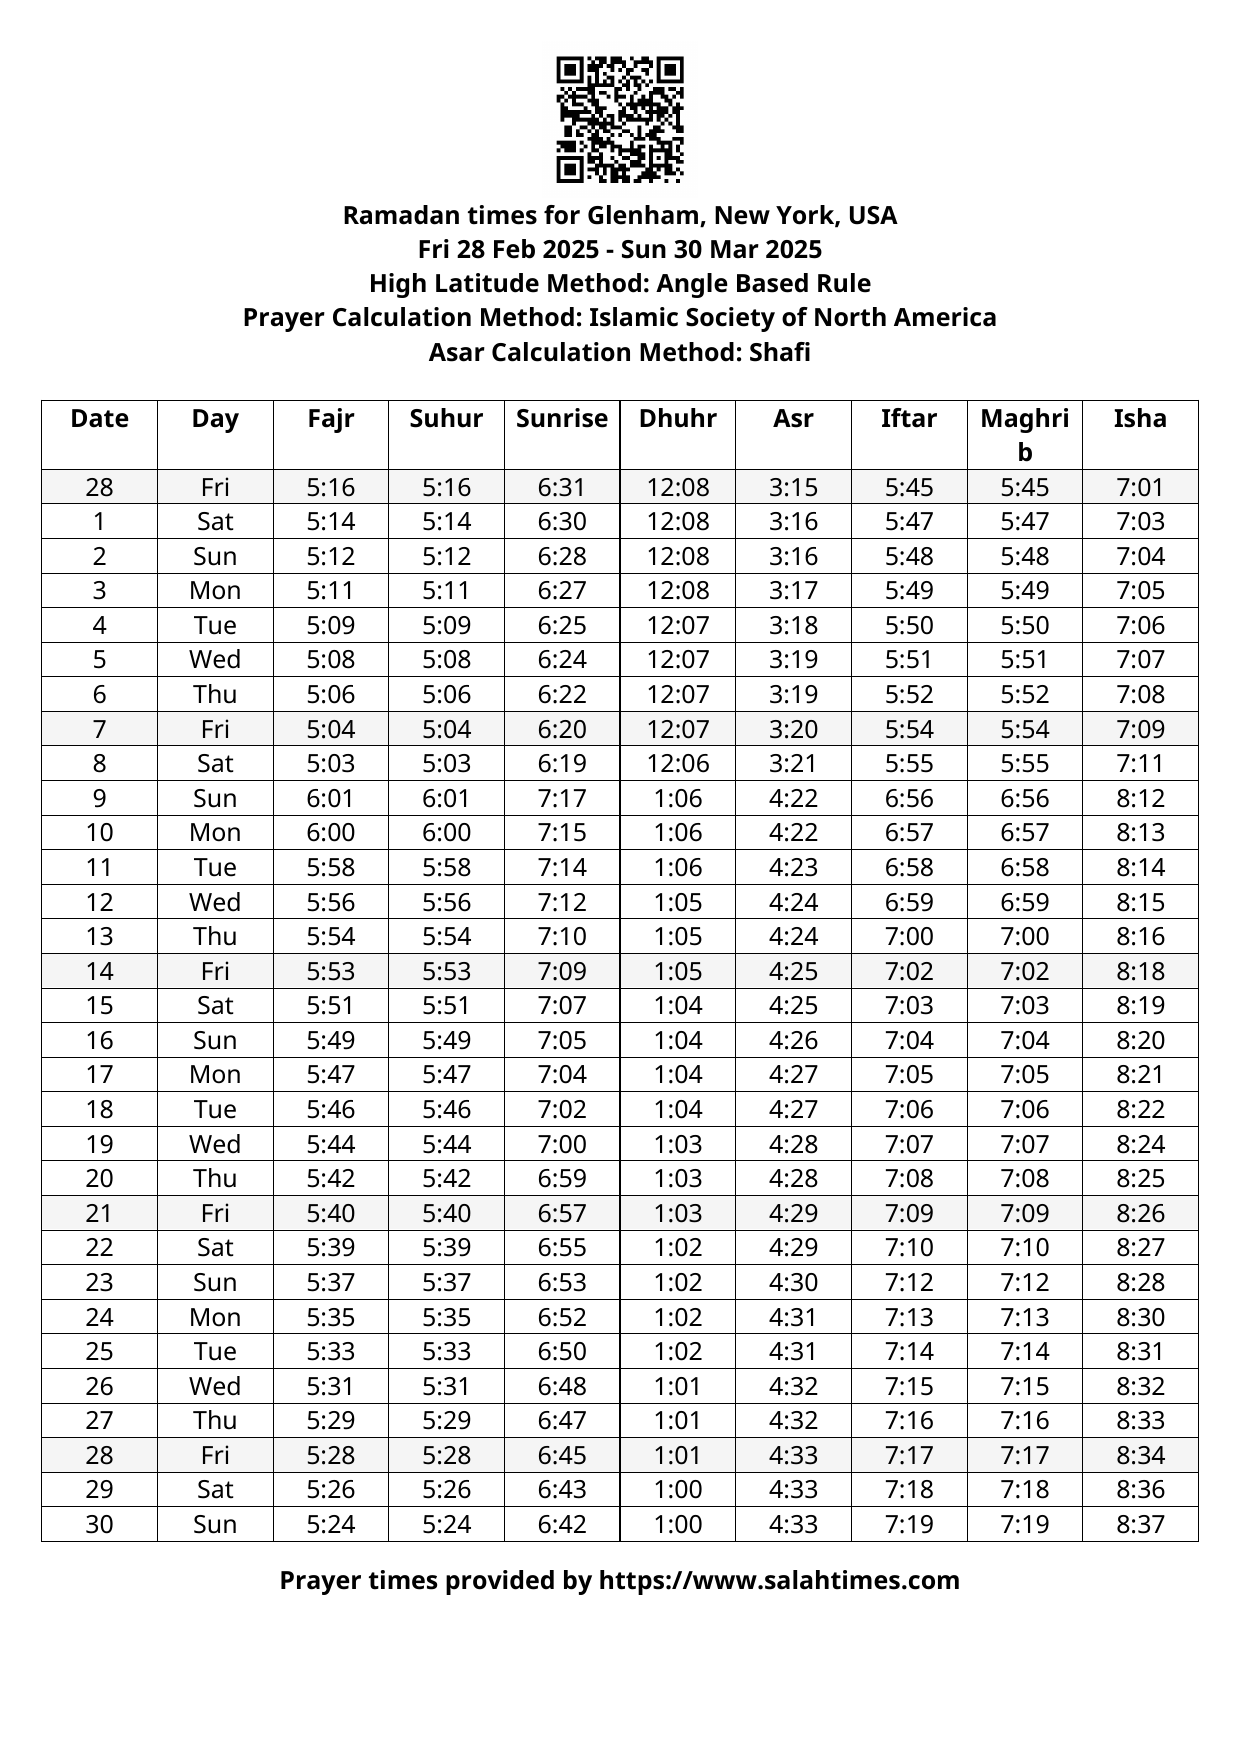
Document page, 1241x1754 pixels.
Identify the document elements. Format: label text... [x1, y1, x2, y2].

text Prayer Calculation Method: Islamic Society of North America [42, 300, 1198, 334]
table_cell 4:30 [736, 1265, 851, 1299]
table_cell 1:02 [621, 1231, 735, 1264]
table_cell 7:00 [852, 919, 967, 953]
table_cell 5:51 [389, 989, 504, 1022]
table_cell 7:04 [852, 1023, 967, 1057]
table_cell 1:00 [621, 1473, 735, 1506]
table_cell 4:33 [736, 1438, 851, 1472]
table_cell 5:28 [274, 1438, 388, 1472]
table_cell 1:02 [621, 1334, 735, 1368]
table_cell 5:48 [968, 539, 1082, 572]
table_cell 4:28 [736, 1127, 851, 1160]
table_cell 7:07 [968, 1127, 1082, 1160]
text Ramadan times for Glenham, New York, USA [42, 198, 1198, 232]
table_cell 5:54 [274, 919, 388, 953]
table_cell 5:39 [389, 1231, 504, 1264]
table_cell 4:25 [736, 989, 851, 1022]
table_cell 6:59 [968, 885, 1082, 918]
table_cell 10 [42, 816, 157, 849]
table_cell 5:40 [389, 1196, 504, 1229]
table_cell 7:17 [968, 1438, 1082, 1472]
table_header Dhuhr [621, 401, 735, 469]
table_cell 6:42 [505, 1507, 619, 1541]
table_cell Sun [158, 1023, 273, 1057]
table_cell 7:02 [852, 954, 967, 987]
table_cell 28 [42, 1438, 157, 1472]
table_cell Thu [158, 919, 273, 953]
table_cell 7:15 [505, 816, 619, 849]
table_cell Sun [158, 1265, 273, 1299]
table_cell 7:05 [852, 1058, 967, 1091]
table_cell 7:12 [968, 1265, 1082, 1299]
table_cell 5:52 [968, 677, 1082, 711]
table_cell 7:17 [505, 781, 619, 814]
table_cell 8:16 [1083, 919, 1198, 953]
table_cell 5:47 [389, 1058, 504, 1091]
table_cell 7:06 [852, 1092, 967, 1126]
table_cell 5:47 [852, 504, 967, 538]
table_cell 5:54 [389, 919, 504, 953]
table_cell Thu [158, 1161, 273, 1195]
table_cell 6:25 [505, 608, 619, 642]
table_cell 7:03 [968, 989, 1082, 1022]
table_cell 4:33 [736, 1473, 851, 1506]
table_cell Mon [158, 816, 273, 849]
table_cell Wed [158, 643, 273, 676]
table_cell 4:28 [736, 1161, 851, 1195]
table_cell Fri [158, 712, 273, 745]
table_cell 6:30 [505, 504, 619, 538]
table_cell 5:06 [389, 677, 504, 711]
table_cell Mon [158, 1058, 273, 1091]
table_cell 7:14 [852, 1334, 967, 1368]
table_cell 1:05 [621, 885, 735, 918]
table_cell 4:25 [736, 954, 851, 987]
table_cell 15 [42, 989, 157, 1022]
table_cell 29 [42, 1473, 157, 1506]
table_cell 8:24 [1083, 1127, 1198, 1160]
table_cell 5:49 [852, 574, 967, 607]
table_cell 6:31 [505, 470, 619, 503]
table_cell 7:10 [852, 1231, 967, 1264]
table_cell 6:47 [505, 1404, 619, 1437]
table_cell 27 [42, 1404, 157, 1437]
table_cell 8:33 [1083, 1404, 1198, 1437]
table_cell 12:08 [621, 574, 735, 607]
table_cell 4:31 [736, 1300, 851, 1333]
table_cell 3:15 [736, 470, 851, 503]
table_cell 5:06 [274, 677, 388, 711]
table_cell 7:15 [852, 1369, 967, 1402]
table_cell 5:26 [389, 1473, 504, 1506]
table_cell 7:10 [968, 1231, 1082, 1264]
table_cell 4:32 [736, 1404, 851, 1437]
table_cell 7:16 [968, 1404, 1082, 1437]
table_cell 5:48 [852, 539, 967, 572]
table_cell 5:09 [389, 608, 504, 642]
table_cell 5:31 [274, 1369, 388, 1402]
table_cell 8:36 [1083, 1473, 1198, 1506]
table_cell 8:18 [1083, 954, 1198, 987]
table_cell 6:00 [389, 816, 504, 849]
table_cell 5:03 [389, 746, 504, 780]
table_cell 6:01 [274, 781, 388, 814]
table_cell 6:22 [505, 677, 619, 711]
table_cell 5:45 [968, 470, 1082, 503]
table_cell 7:12 [505, 885, 619, 918]
table_cell Fri [158, 1438, 273, 1472]
table_cell 3:16 [736, 539, 851, 572]
table_cell Fri [158, 954, 273, 987]
table_cell 6:59 [852, 885, 967, 918]
table_cell 12:06 [621, 746, 735, 780]
table_cell 5:39 [274, 1231, 388, 1264]
table_cell 5:47 [274, 1058, 388, 1091]
table_cell 26 [42, 1369, 157, 1402]
table_cell 5:37 [274, 1265, 388, 1299]
table_cell 7:14 [505, 850, 619, 884]
table_cell 7 [42, 712, 157, 745]
table_cell 1:06 [621, 850, 735, 884]
table_cell 5:44 [389, 1127, 504, 1160]
table_cell Mon [158, 574, 273, 607]
table_cell 5:52 [852, 677, 967, 711]
table_cell 7:19 [852, 1507, 967, 1541]
table_cell Tue [158, 850, 273, 884]
table_cell 5:37 [389, 1265, 504, 1299]
table_cell 6:28 [505, 539, 619, 572]
table_cell Sat [158, 1473, 273, 1506]
table_cell 6:27 [505, 574, 619, 607]
table_header Date [42, 401, 157, 469]
table_cell 6:56 [852, 781, 967, 814]
table_cell 1:01 [621, 1404, 735, 1437]
table_cell 6:50 [505, 1334, 619, 1368]
table_cell 5:12 [274, 539, 388, 572]
table_cell 6:52 [505, 1300, 619, 1333]
table_cell 7:19 [968, 1507, 1082, 1541]
table_cell 7:07 [505, 989, 619, 1022]
table_cell Mon [158, 1300, 273, 1333]
table_cell 7:09 [505, 954, 619, 987]
table_cell 7:05 [505, 1023, 619, 1057]
table_cell 8:21 [1083, 1058, 1198, 1091]
table_cell 6:55 [505, 1231, 619, 1264]
table_cell 28 [42, 470, 157, 503]
table_cell 8:19 [1083, 989, 1198, 1022]
table_cell 4:24 [736, 885, 851, 918]
table_cell 11 [42, 850, 157, 884]
table_cell 6:45 [505, 1438, 619, 1472]
table_cell 6:57 [968, 816, 1082, 849]
table_cell 4:27 [736, 1058, 851, 1091]
table_cell 7:08 [1083, 677, 1198, 711]
table_cell 5:46 [389, 1092, 504, 1126]
table_cell 6:57 [852, 816, 967, 849]
table_cell Wed [158, 1127, 273, 1160]
table_cell 4:33 [736, 1507, 851, 1541]
table_cell Tue [158, 1092, 273, 1126]
table_cell 7:06 [1083, 608, 1198, 642]
table_cell 7:03 [1083, 504, 1198, 538]
table_cell Sat [158, 1231, 273, 1264]
table_cell 5:49 [968, 574, 1082, 607]
table_cell 4:23 [736, 850, 851, 884]
table_cell 5 [42, 643, 157, 676]
table_cell 12:07 [621, 712, 735, 745]
table_cell 5:28 [389, 1438, 504, 1472]
table_cell Sun [158, 1507, 273, 1541]
table_cell 5:44 [274, 1127, 388, 1160]
table_cell 7:08 [968, 1161, 1082, 1195]
table_cell 5:35 [389, 1300, 504, 1333]
table_cell 5:11 [389, 574, 504, 607]
table_cell Sat [158, 989, 273, 1022]
table_cell 12:07 [621, 677, 735, 711]
table_cell 7:11 [1083, 746, 1198, 780]
table_cell 7:13 [852, 1300, 967, 1333]
table_cell 7:04 [968, 1023, 1082, 1057]
table_cell 3:19 [736, 677, 851, 711]
table_cell 7:05 [968, 1058, 1082, 1091]
table_cell 5:12 [389, 539, 504, 572]
table_cell 4:22 [736, 781, 851, 814]
table_cell 6:58 [968, 850, 1082, 884]
table_cell 6:58 [852, 850, 967, 884]
table_cell 8:14 [1083, 850, 1198, 884]
table_cell 5:33 [389, 1334, 504, 1368]
table_cell 1:04 [621, 989, 735, 1022]
table_cell 5:09 [274, 608, 388, 642]
table_cell 4:26 [736, 1023, 851, 1057]
table_cell 5:29 [389, 1404, 504, 1437]
table_cell 9 [42, 781, 157, 814]
table_cell 3 [42, 574, 157, 607]
table_cell 3:19 [736, 643, 851, 676]
table_cell 7:02 [968, 954, 1082, 987]
table_cell 5:55 [852, 746, 967, 780]
table_cell 5:58 [389, 850, 504, 884]
table_cell Wed [158, 1369, 273, 1402]
table_cell 5:08 [389, 643, 504, 676]
table_cell 5:42 [274, 1161, 388, 1195]
table_cell 7:18 [968, 1473, 1082, 1506]
table_cell 8:22 [1083, 1092, 1198, 1126]
table_cell 3:17 [736, 574, 851, 607]
table_cell 4:22 [736, 816, 851, 849]
table_cell 20 [42, 1161, 157, 1195]
table_cell 12:08 [621, 504, 735, 538]
table_cell 5:50 [852, 608, 967, 642]
table_cell Sun [158, 539, 273, 572]
table_cell 7:07 [1083, 643, 1198, 676]
table_cell 3:16 [736, 504, 851, 538]
table_header Isha [1083, 401, 1198, 469]
table_cell 24 [42, 1300, 157, 1333]
table_cell 4:27 [736, 1092, 851, 1126]
table_cell 6:20 [505, 712, 619, 745]
table_header Sunrise [505, 401, 619, 469]
table_cell 5:29 [274, 1404, 388, 1437]
table_cell 5:08 [274, 643, 388, 676]
table_cell 8:15 [1083, 885, 1198, 918]
table_cell 22 [42, 1231, 157, 1264]
table_cell 5:11 [274, 574, 388, 607]
table_cell Sun [158, 781, 273, 814]
table_cell 3:20 [736, 712, 851, 745]
table_header Maghrib [968, 401, 1082, 469]
table_cell 5:16 [389, 470, 504, 503]
table_cell 5:51 [274, 989, 388, 1022]
table_cell 4:24 [736, 919, 851, 953]
table_cell 1:03 [621, 1161, 735, 1195]
table_cell 5:51 [852, 643, 967, 676]
table_cell 5:55 [968, 746, 1082, 780]
table_cell 1:03 [621, 1196, 735, 1229]
table_cell 3:18 [736, 608, 851, 642]
table_cell 8:37 [1083, 1507, 1198, 1541]
table_cell Thu [158, 677, 273, 711]
table_cell 4:29 [736, 1231, 851, 1264]
table_cell Fri [158, 1196, 273, 1229]
table_cell 7:03 [852, 989, 967, 1022]
table_cell 5:58 [274, 850, 388, 884]
table_cell 7:00 [968, 919, 1082, 953]
table_cell 1:05 [621, 954, 735, 987]
table_cell 12:07 [621, 608, 735, 642]
table_cell 8:20 [1083, 1023, 1198, 1057]
table_cell 12:08 [621, 470, 735, 503]
table_cell 5:45 [852, 470, 967, 503]
table_cell 5:40 [274, 1196, 388, 1229]
table_cell 5:24 [274, 1507, 388, 1541]
table_cell 8:34 [1083, 1438, 1198, 1472]
table_cell 7:18 [852, 1473, 967, 1506]
table_cell 6:24 [505, 643, 619, 676]
table_cell 2 [42, 539, 157, 572]
text High Latitude Method: Angle Based Rule [42, 266, 1198, 300]
table_cell 4:29 [736, 1196, 851, 1229]
table_cell 7:02 [505, 1092, 619, 1126]
table_cell 5:47 [968, 504, 1082, 538]
table_cell 5:46 [274, 1092, 388, 1126]
table_cell Fri [158, 470, 273, 503]
table_cell 5:33 [274, 1334, 388, 1368]
table_cell 6:57 [505, 1196, 619, 1229]
table_cell 5:51 [968, 643, 1082, 676]
table_cell 6:01 [389, 781, 504, 814]
table_cell Tue [158, 1334, 273, 1368]
table_cell 1:01 [621, 1438, 735, 1472]
table_cell 5:49 [274, 1023, 388, 1057]
table_cell 7:01 [1083, 470, 1198, 503]
table_cell 1:00 [621, 1507, 735, 1541]
table_cell 12:08 [621, 539, 735, 572]
table_cell 7:17 [852, 1438, 967, 1472]
table_cell 16 [42, 1023, 157, 1057]
table_cell 4 [42, 608, 157, 642]
table_cell Thu [158, 1404, 273, 1437]
table_cell 7:16 [852, 1404, 967, 1437]
table_cell Sat [158, 504, 273, 538]
table_cell 8:31 [1083, 1334, 1198, 1368]
table_cell 6:43 [505, 1473, 619, 1506]
table_cell 1:04 [621, 1023, 735, 1057]
picture [542, 41, 699, 198]
table_cell 8:32 [1083, 1369, 1198, 1402]
table_cell 5:53 [389, 954, 504, 987]
table_cell 18 [42, 1092, 157, 1126]
table_cell 17 [42, 1058, 157, 1091]
table_cell Wed [158, 885, 273, 918]
table_cell 4:32 [736, 1369, 851, 1402]
table_cell 6:59 [505, 1161, 619, 1195]
table_cell 5:42 [389, 1161, 504, 1195]
table_cell 21 [42, 1196, 157, 1229]
table_cell 8:28 [1083, 1265, 1198, 1299]
table_cell 8:26 [1083, 1196, 1198, 1229]
table_cell 1 [42, 504, 157, 538]
table_cell 6:00 [274, 816, 388, 849]
table_cell 6:19 [505, 746, 619, 780]
table_cell 5:49 [389, 1023, 504, 1057]
table_cell 12:07 [621, 643, 735, 676]
table_cell Sat [158, 746, 273, 780]
text Prayer times provided by https://www.salahtimes.com [42, 1563, 1198, 1597]
table_cell 5:14 [274, 504, 388, 538]
table_cell 8:12 [1083, 781, 1198, 814]
table_cell 8 [42, 746, 157, 780]
table_cell 5:54 [968, 712, 1082, 745]
table_cell 13 [42, 919, 157, 953]
table_cell 1:03 [621, 1127, 735, 1160]
table_cell 5:56 [389, 885, 504, 918]
table_cell 7:04 [1083, 539, 1198, 572]
table_cell 5:26 [274, 1473, 388, 1506]
table_cell 14 [42, 954, 157, 987]
table_cell 30 [42, 1507, 157, 1541]
table_cell 5:53 [274, 954, 388, 987]
table_cell 1:05 [621, 919, 735, 953]
table_cell 1:04 [621, 1058, 735, 1091]
table_cell 6:53 [505, 1265, 619, 1299]
table_cell 7:04 [505, 1058, 619, 1091]
table_cell 7:08 [852, 1161, 967, 1195]
table_cell 5:04 [389, 712, 504, 745]
table_cell 8:30 [1083, 1300, 1198, 1333]
table_header Fajr [274, 401, 388, 469]
table_cell 8:13 [1083, 816, 1198, 849]
table_cell 1:02 [621, 1265, 735, 1299]
table_cell 1:01 [621, 1369, 735, 1402]
table_cell 7:00 [505, 1127, 619, 1160]
table_cell 1:06 [621, 781, 735, 814]
table_cell 25 [42, 1334, 157, 1368]
table_cell 5:03 [274, 746, 388, 780]
table_cell 7:06 [968, 1092, 1082, 1126]
table_cell 5:50 [968, 608, 1082, 642]
table_cell 5:24 [389, 1507, 504, 1541]
table_cell 7:14 [968, 1334, 1082, 1368]
table_cell 23 [42, 1265, 157, 1299]
table_cell 7:09 [968, 1196, 1082, 1229]
table_cell 7:12 [852, 1265, 967, 1299]
table_cell 5:14 [389, 504, 504, 538]
table_cell 8:25 [1083, 1161, 1198, 1195]
table_header Suhur [389, 401, 504, 469]
table_cell 12 [42, 885, 157, 918]
table_cell 5:31 [389, 1369, 504, 1402]
table_cell 1:04 [621, 1092, 735, 1126]
table_cell 7:05 [1083, 574, 1198, 607]
table_header Iftar [852, 401, 967, 469]
table_cell 5:54 [852, 712, 967, 745]
table_cell 1:06 [621, 816, 735, 849]
table_cell 7:07 [852, 1127, 967, 1160]
table_cell 5:35 [274, 1300, 388, 1333]
table_cell Tue [158, 608, 273, 642]
table_cell 5:56 [274, 885, 388, 918]
table_cell 7:15 [968, 1369, 1082, 1402]
table_header Asr [736, 401, 851, 469]
table_cell 5:16 [274, 470, 388, 503]
table_cell 6 [42, 677, 157, 711]
text Asar Calculation Method: Shafi [42, 334, 1198, 368]
table_cell 4:31 [736, 1334, 851, 1368]
table_cell 5:04 [274, 712, 388, 745]
table_cell 8:27 [1083, 1231, 1198, 1264]
table_cell 6:48 [505, 1369, 619, 1402]
table_cell 1:02 [621, 1300, 735, 1333]
table_cell 6:56 [968, 781, 1082, 814]
table_header Day [158, 401, 273, 469]
table_cell 3:21 [736, 746, 851, 780]
text Fri 28 Feb 2025 - Sun 30 Mar 2025 [42, 232, 1198, 266]
table_cell 19 [42, 1127, 157, 1160]
table_cell 7:13 [968, 1300, 1082, 1333]
table_cell 7:09 [1083, 712, 1198, 745]
table_cell 7:10 [505, 919, 619, 953]
table_cell 7:09 [852, 1196, 967, 1229]
